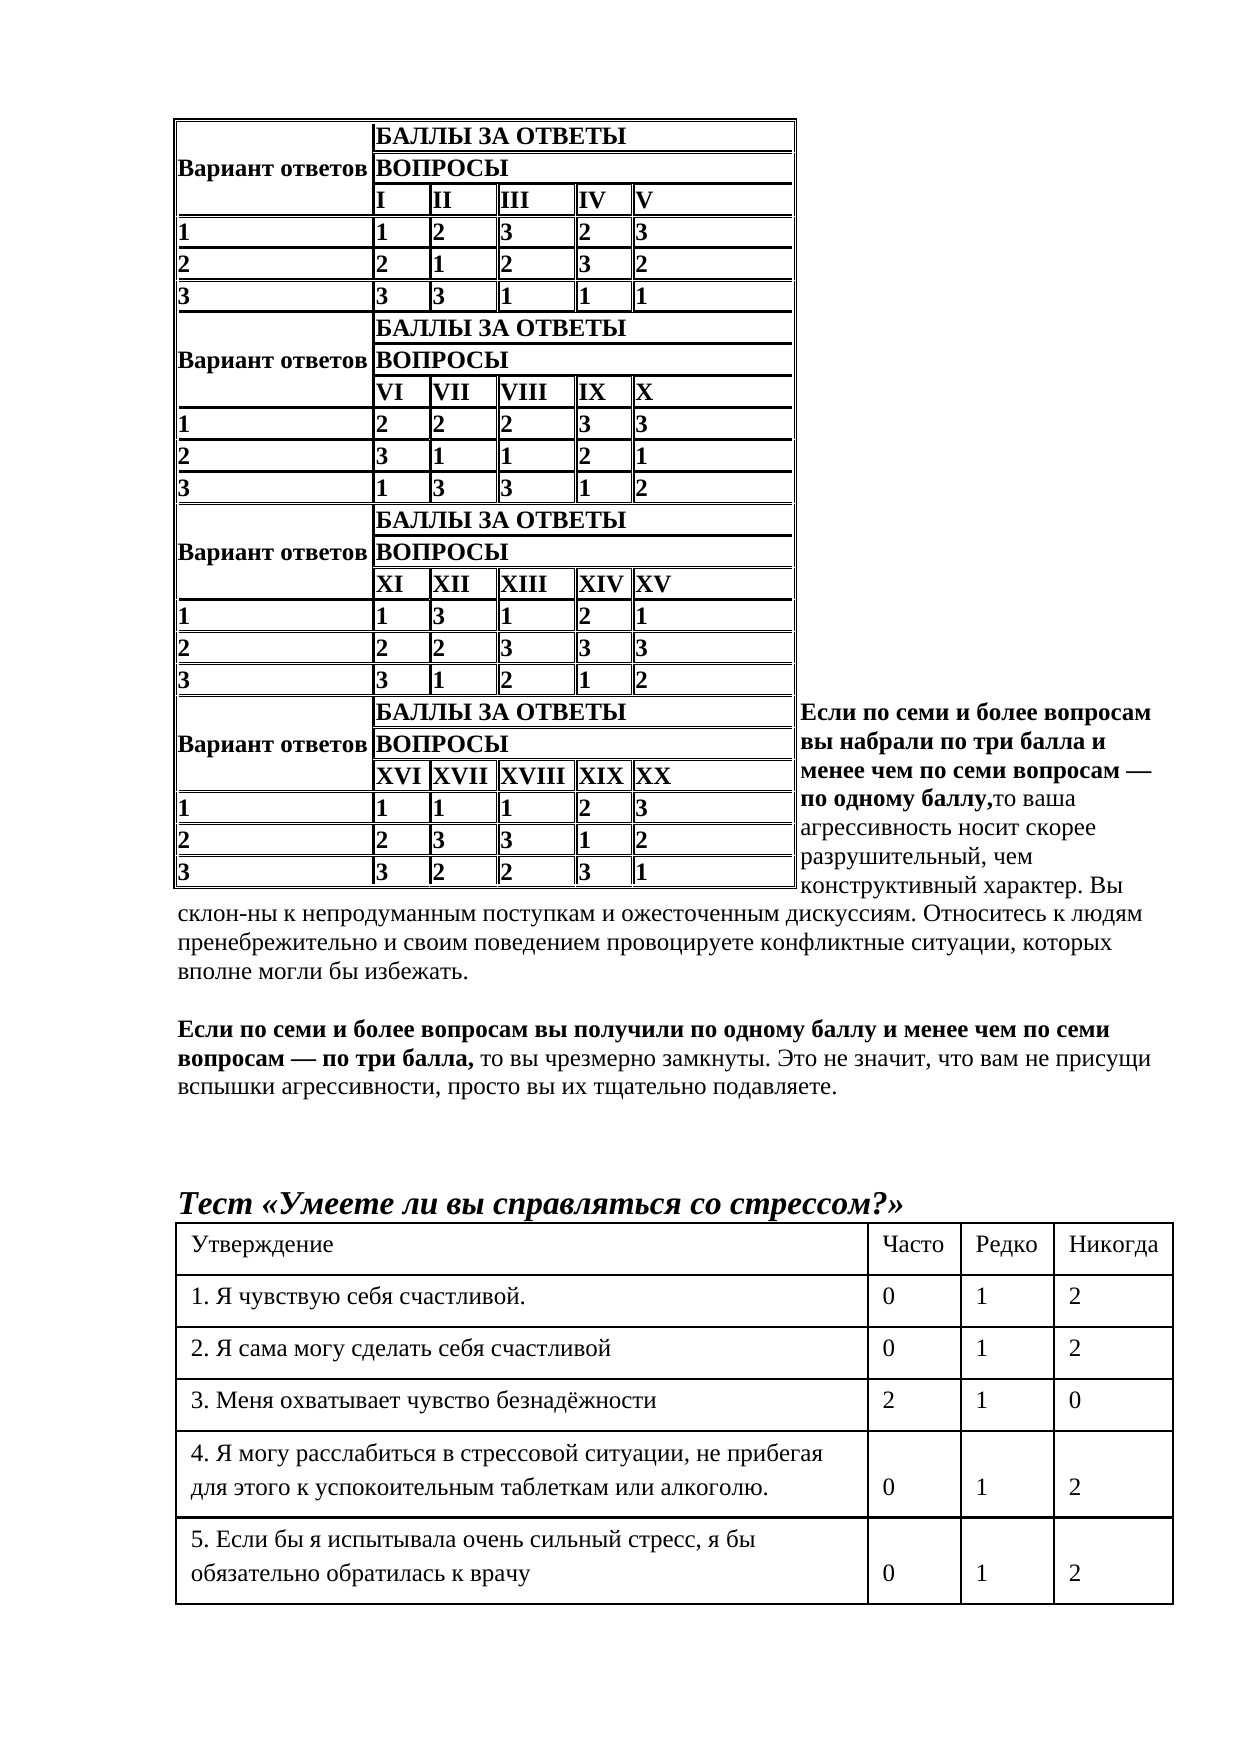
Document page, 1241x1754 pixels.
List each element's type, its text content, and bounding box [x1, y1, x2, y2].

table_cell 3 [633, 790, 795, 822]
table_cell 3 [373, 857, 430, 886]
table_cell VII [432, 377, 496, 406]
text Если по семи и более вопросам вы набрали по три балла и менее чем по семи вопросам — по одному баллу,то ваша агрессивность носит скорее разрушительный, чем конструктивный характер. Вы склон-ны к непродуманным поступкам и ожесточенным дискуссиям. Относитесь к людям пренебрежительно и своим поведением провоцируете конфликтные ситуации, которых вполне могли бы избежать. [177, 697, 1152, 985]
table_cell 2 [432, 633, 496, 662]
table_cell 3 [500, 825, 574, 854]
table_cell 2 [635, 246, 794, 278]
table_cell 2 [578, 793, 631, 822]
table_cell 3 [375, 665, 429, 694]
table_cell 3 [500, 473, 574, 502]
table_header Часто [869, 1224, 960, 1274]
table_cell 0 [869, 1519, 960, 1603]
table_header Редко [962, 1224, 1053, 1274]
table_cell 1 [962, 1519, 1053, 1603]
table_cell XIV [578, 569, 631, 598]
table_cell 1 [432, 249, 496, 278]
table_cell 2 [1055, 1432, 1172, 1516]
table_cell 1 [432, 793, 496, 822]
table_cell 1 [375, 473, 429, 502]
table_cell 2 [175, 630, 373, 662]
table_cell 2 [498, 854, 576, 886]
table_cell 3 [633, 630, 795, 662]
table_cell 1 [375, 218, 429, 246]
table_cell 2 [869, 1380, 960, 1430]
table_cell 2 [578, 218, 631, 246]
table_cell 3 [175, 854, 373, 886]
table_cell 3 [578, 249, 631, 278]
table_cell 1 [177, 214, 372, 246]
table_cell 2 [430, 854, 498, 886]
text Если по семи и более вопросам вы получили по одному баллу и менее чем по семи вопросам — по три балла, то вы чрезмерно замкнуты. Это не значит, что вам не присущи вспышки агрессивности, просто вы их тщательно подавляете. [177, 1014, 1152, 1100]
table_cell XVI [375, 761, 429, 790]
table_cell XIII [500, 569, 574, 598]
table_cell 4. Я могу расслабиться в стрессовой ситуации, не прибегая для этого к успокоительным таблеткам или алкоголю. [177, 1432, 867, 1516]
table_cell 2 [375, 633, 429, 662]
table_cell XII [432, 569, 496, 598]
table_cell X [635, 374, 794, 406]
table_cell VIII [500, 377, 574, 406]
table_cell VI [375, 377, 429, 406]
table_cell I [375, 185, 429, 214]
table_cell 0 [1055, 1380, 1172, 1430]
table_cell 2 [1055, 1519, 1172, 1603]
table_cell 3 [175, 662, 373, 694]
table_cell XX [633, 758, 795, 790]
table_cell БАЛЛЫ ЗА ОТВЕТЫ [375, 310, 794, 342]
table_cell 3 [432, 825, 496, 854]
table_cell 1 [578, 665, 631, 694]
table_cell XV [633, 566, 795, 598]
table_cell 1 [578, 825, 631, 854]
table_cell 1 [432, 441, 496, 470]
table_cell БАЛЛЫ ЗА ОТВЕТЫ [373, 694, 795, 726]
table_cell 3 [375, 282, 429, 310]
table_cell 1 [962, 1380, 1053, 1430]
table_cell 3 [432, 282, 496, 310]
table_cell 3 [578, 633, 631, 662]
table_cell 1 [962, 1328, 1053, 1378]
table_cell 2. Я сама могу сделать себя счастливой [177, 1328, 867, 1378]
table_cell 3 [576, 854, 633, 886]
table_cell 3 [635, 214, 794, 246]
table_cell 2 [500, 665, 574, 694]
table_cell IV [578, 185, 631, 214]
table_cell 3 [177, 278, 372, 310]
table_cell 2 [635, 470, 794, 502]
table_cell 5. Если бы я испытывала очень сильный стресс, я бы обязательно обратилась к врачу [177, 1519, 867, 1603]
table_cell 1 [375, 601, 429, 630]
table_cell ВОПРОСЫ [373, 726, 795, 758]
table_cell ВОПРОСЫ [375, 342, 794, 374]
table_cell 2 [633, 662, 795, 694]
table_cell 2 [578, 441, 631, 470]
table_header Утверждение [177, 1224, 867, 1274]
table_cell 1 [500, 282, 574, 310]
table_cell IX [578, 377, 631, 406]
table_cell 1 [633, 854, 795, 886]
table_cell 3 [500, 633, 574, 662]
table_cell II [432, 185, 496, 214]
table_cell 2 [375, 249, 429, 278]
table_cell 3 [500, 218, 574, 246]
table_cell 3. Меня охватывает чувство безнадёжности [177, 1380, 867, 1430]
table_cell III [500, 185, 574, 214]
table_cell 2 [175, 438, 372, 470]
table_cell 1 [635, 278, 794, 310]
table_cell 2 [432, 218, 496, 246]
table_cell 3 [375, 441, 429, 470]
table_cell 0 [869, 1328, 960, 1378]
table_cell 2 [633, 822, 795, 854]
table_cell XVIII [500, 761, 574, 790]
table_cell 3 [432, 601, 496, 630]
table_cell БАЛЛЫ ЗА ОТВЕТЫ [373, 502, 795, 534]
table_cell 1 [962, 1432, 1053, 1516]
table_cell 0 [869, 1276, 960, 1326]
table_cell 2 [1055, 1328, 1172, 1378]
table_cell ВОПРОСЫ [375, 150, 794, 182]
table_cell XVII [432, 761, 496, 790]
table_cell 2 [1055, 1276, 1172, 1326]
table_cell 1 [175, 598, 372, 630]
table_cell 1 [432, 665, 496, 694]
table_cell 2 [177, 246, 372, 278]
table_cell XI [375, 569, 429, 598]
table_header Вариант ответов [177, 122, 373, 214]
table_cell 0 [869, 1432, 960, 1516]
table_cell 1. Я чувствую себя счастливой. [177, 1276, 867, 1326]
table_cell Вариант ответов [177, 310, 372, 406]
table_cell V [635, 182, 794, 214]
table_cell 1 [635, 438, 795, 470]
table_cell 3 [578, 409, 631, 438]
table_cell 2 [578, 601, 631, 630]
table_cell 1 [500, 441, 574, 470]
table_cell 2 [500, 409, 574, 438]
table_cell Вариант ответов [175, 502, 373, 598]
table_cell 1 [578, 282, 631, 310]
table_cell 1 [500, 601, 574, 630]
table_cell 1 [962, 1276, 1053, 1326]
table_cell 1 [177, 406, 372, 438]
table_cell 1 [578, 473, 631, 502]
table_cell 2 [375, 409, 429, 438]
table_cell ВОПРОСЫ [375, 534, 794, 566]
table_cell 3 [432, 473, 496, 502]
table_cell 3 [177, 470, 372, 502]
table_cell 2 [432, 409, 496, 438]
table_cell Вариант ответов [175, 694, 373, 790]
table_header Никогда [1055, 1224, 1172, 1274]
table_cell 1 [635, 598, 795, 630]
table_cell 1 [500, 793, 574, 822]
table_cell 1 [175, 790, 373, 822]
table_cell 3 [635, 406, 794, 438]
text Тест «Умеете ли вы справляться со стрессом?» [177, 1183, 1152, 1222]
table_cell 1 [375, 793, 429, 822]
table_cell 2 [375, 825, 429, 854]
table_cell XIX [578, 761, 631, 790]
table_header БАЛЛЫ ЗА ОТВЕТЫ [373, 122, 794, 150]
table_cell 2 [500, 249, 574, 278]
table_cell 2 [175, 822, 373, 854]
